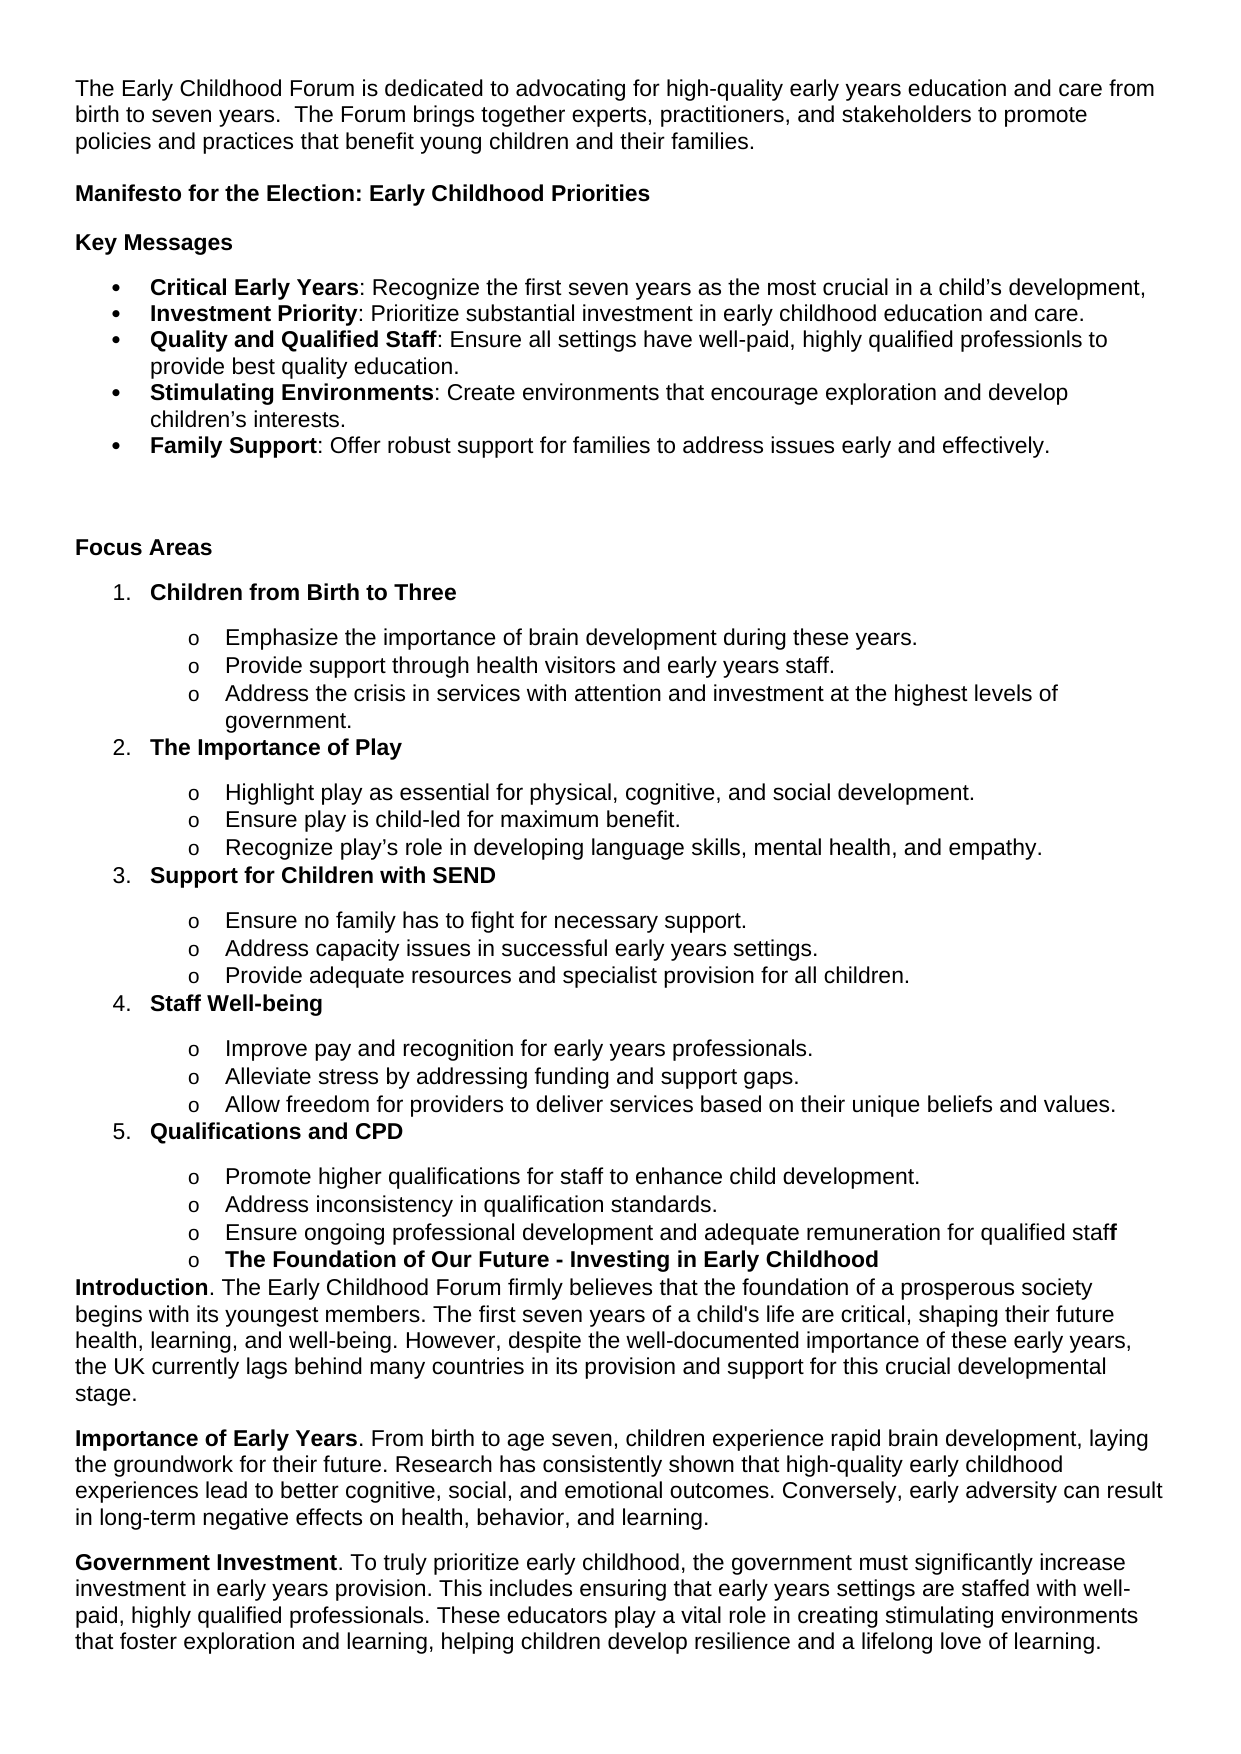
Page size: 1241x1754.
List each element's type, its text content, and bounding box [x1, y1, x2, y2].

text Focus Areas [75, 534, 1165, 560]
list Provide support through health visitors and early years staff. [187, 652, 1165, 679]
list The Importance of Play [112, 733, 1165, 760]
list Ensure play is child-led for maximum benefit. [187, 806, 1165, 834]
list Address inconsistency in qualification standards. [187, 1191, 1165, 1219]
list Address the crisis in services with attention and investment at the highest levels of government. [187, 679, 1165, 733]
list Emphasize the importance of brain development during these years. [187, 624, 1165, 652]
list Staff Well-being [112, 990, 1165, 1016]
list Investment Priority: Prioritize substantial investment in early childhood education and care. [112, 300, 1165, 326]
text Key Messages [75, 229, 1165, 255]
text Introduction. The Early Childhood Forum firmly believes that the foundation of a prosperous society begins with its youngest members. The first seven years of a child's life are critical, shaping their future health, learning, and well-being. However, despite the well-documented importance of these early years, the UK currently lags behind many countries in its provision and support for this crucial developmental stage. [75, 1274, 1165, 1406]
list Ensure ongoing professional development and adequate remuneration for qualified staff [187, 1219, 1165, 1246]
list Qualifications and CPD [112, 1118, 1165, 1144]
list Highlight play as essential for physical, cognitive, and social development. [187, 779, 1165, 806]
list Provide adequate resources and specialist provision for all children. [187, 962, 1165, 990]
list The Foundation of Our Future - Investing in Early Childhood [187, 1246, 1165, 1274]
list Family Support: Offer robust support for families to address issues early and effectively. [112, 432, 1165, 458]
text The Early Childhood Forum is dedicated to advocating for high-quality early years education and care from birth to seven years. The Forum brings together experts, practitioners, and stakeholders to promote policies and practices that benefit young children and their families. [75, 75, 1165, 154]
list Critical Early Years: Recognize the first seven years as the most crucial in a child’s development, [112, 274, 1165, 300]
list Support for Children with SEND [112, 862, 1165, 888]
text Manifesto for the Election: Early Childhood Priorities [75, 180, 1165, 207]
list Quality and Qualified Staff: Ensure all settings have well-paid, highly qualified professionls to provide best quality education. [112, 326, 1165, 379]
list Improve pay and recognition for early years professionals. [187, 1035, 1165, 1063]
list Address capacity issues in successful early years settings. [187, 934, 1165, 962]
list Alleviate stress by addressing funding and support gaps. [187, 1063, 1165, 1091]
list Children from Birth to Three [112, 579, 1165, 605]
list Promote higher qualifications for staff to enhance child development. [187, 1163, 1165, 1191]
list Stimulating Environments: Create environments that encourage exploration and develop children’s interests. [112, 379, 1165, 432]
text Government Investment. To truly prioritize early childhood, the government must significantly increase investment in early years provision. This includes ensuring that early years settings are staffed with well-paid, highly qualified professionals. These educators play a vital role in creating stimulating environments that foster exploration and learning, helping children develop resilience and a lifelong love of learning. [75, 1549, 1165, 1654]
list Allow freedom for providers to deliver services based on their unique beliefs and values. [187, 1091, 1165, 1118]
text Importance of Early Years. From birth to age seven, children experience rapid brain development, laying the groundwork for their future. Research has consistently shown that high-quality early childhood experiences lead to better cognitive, social, and emotional outcomes. Conversely, early adversity can result in long-term negative effects on health, behavior, and learning. [75, 1425, 1165, 1530]
list Ensure no family has to fight for necessary support. [187, 907, 1165, 934]
list Recognize play’s role in developing language skills, mental health, and empathy. [187, 834, 1165, 862]
